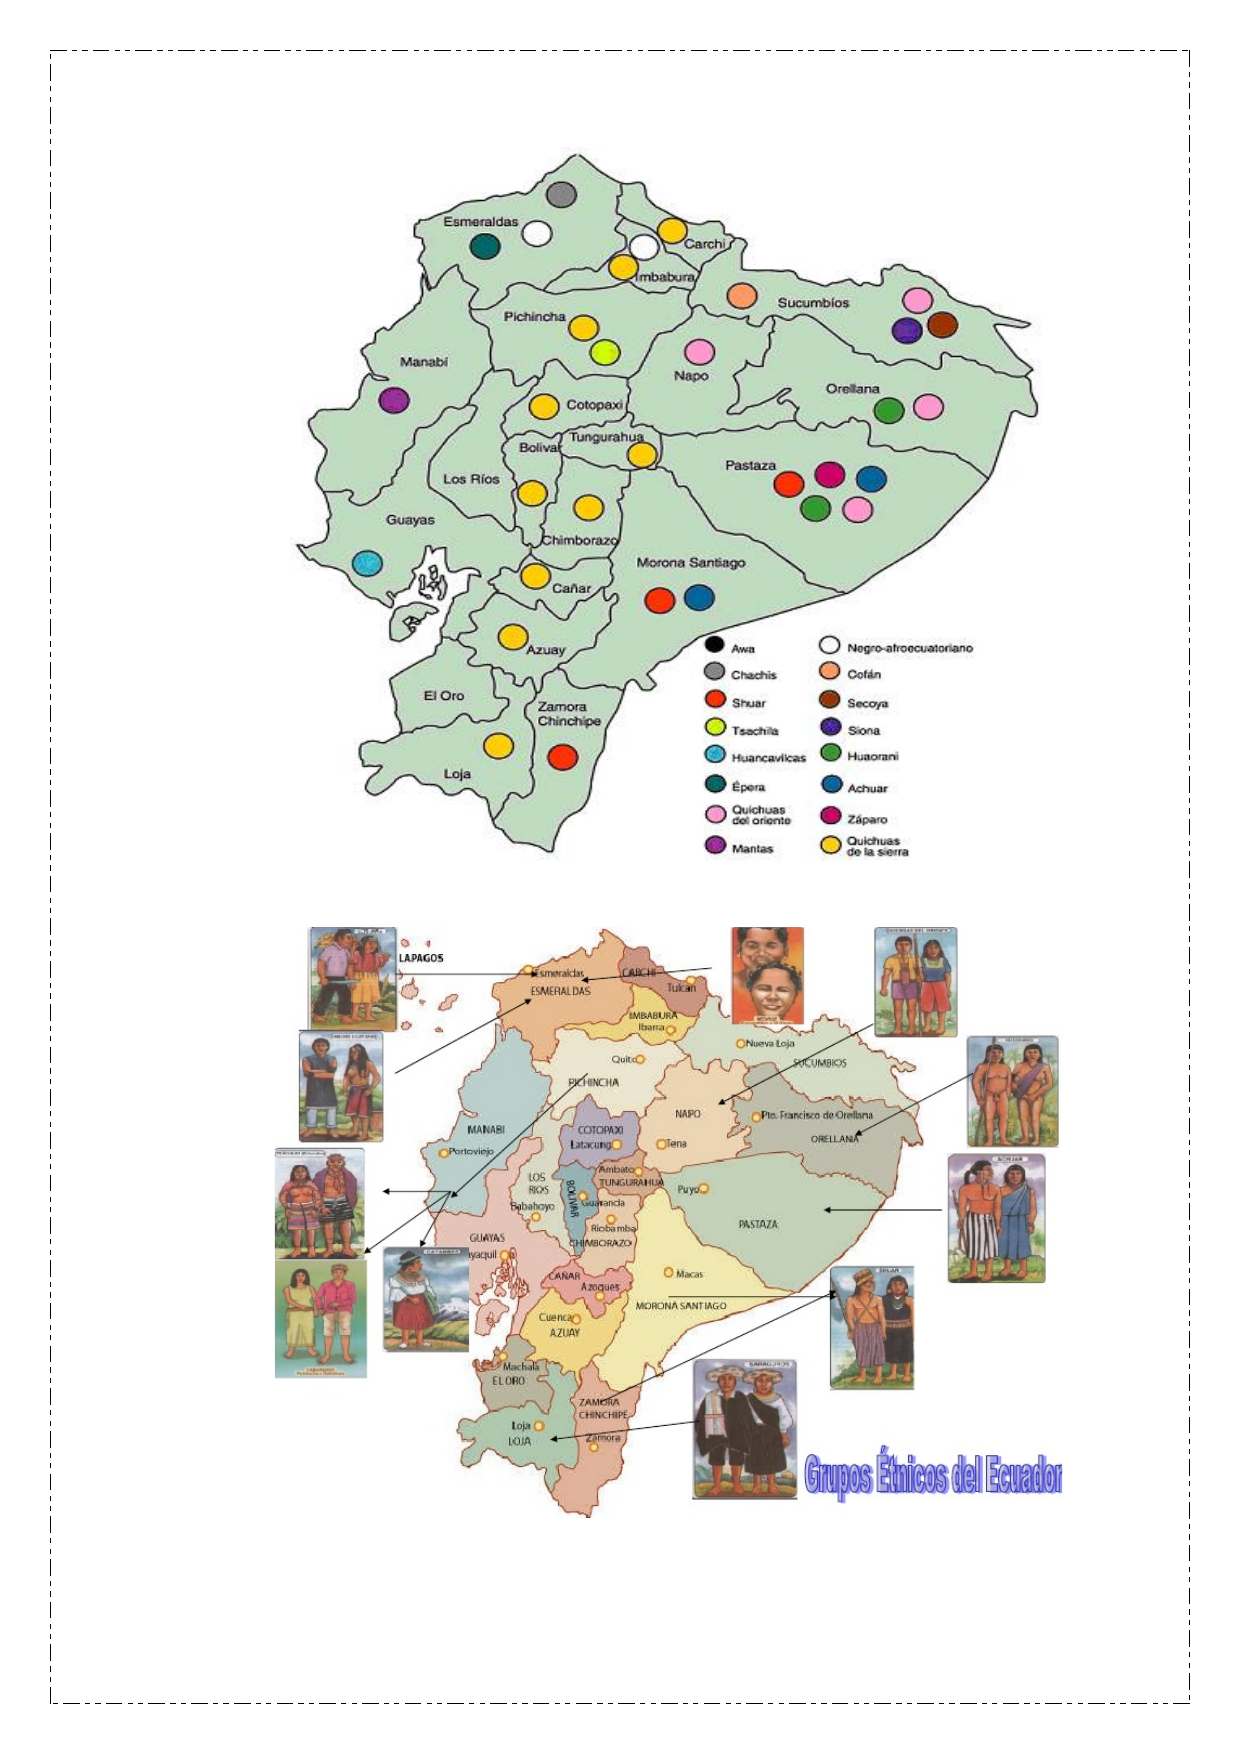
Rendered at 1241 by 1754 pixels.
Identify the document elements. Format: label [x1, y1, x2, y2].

picture [289, 147, 1048, 862]
picture [274, 927, 1063, 1518]
